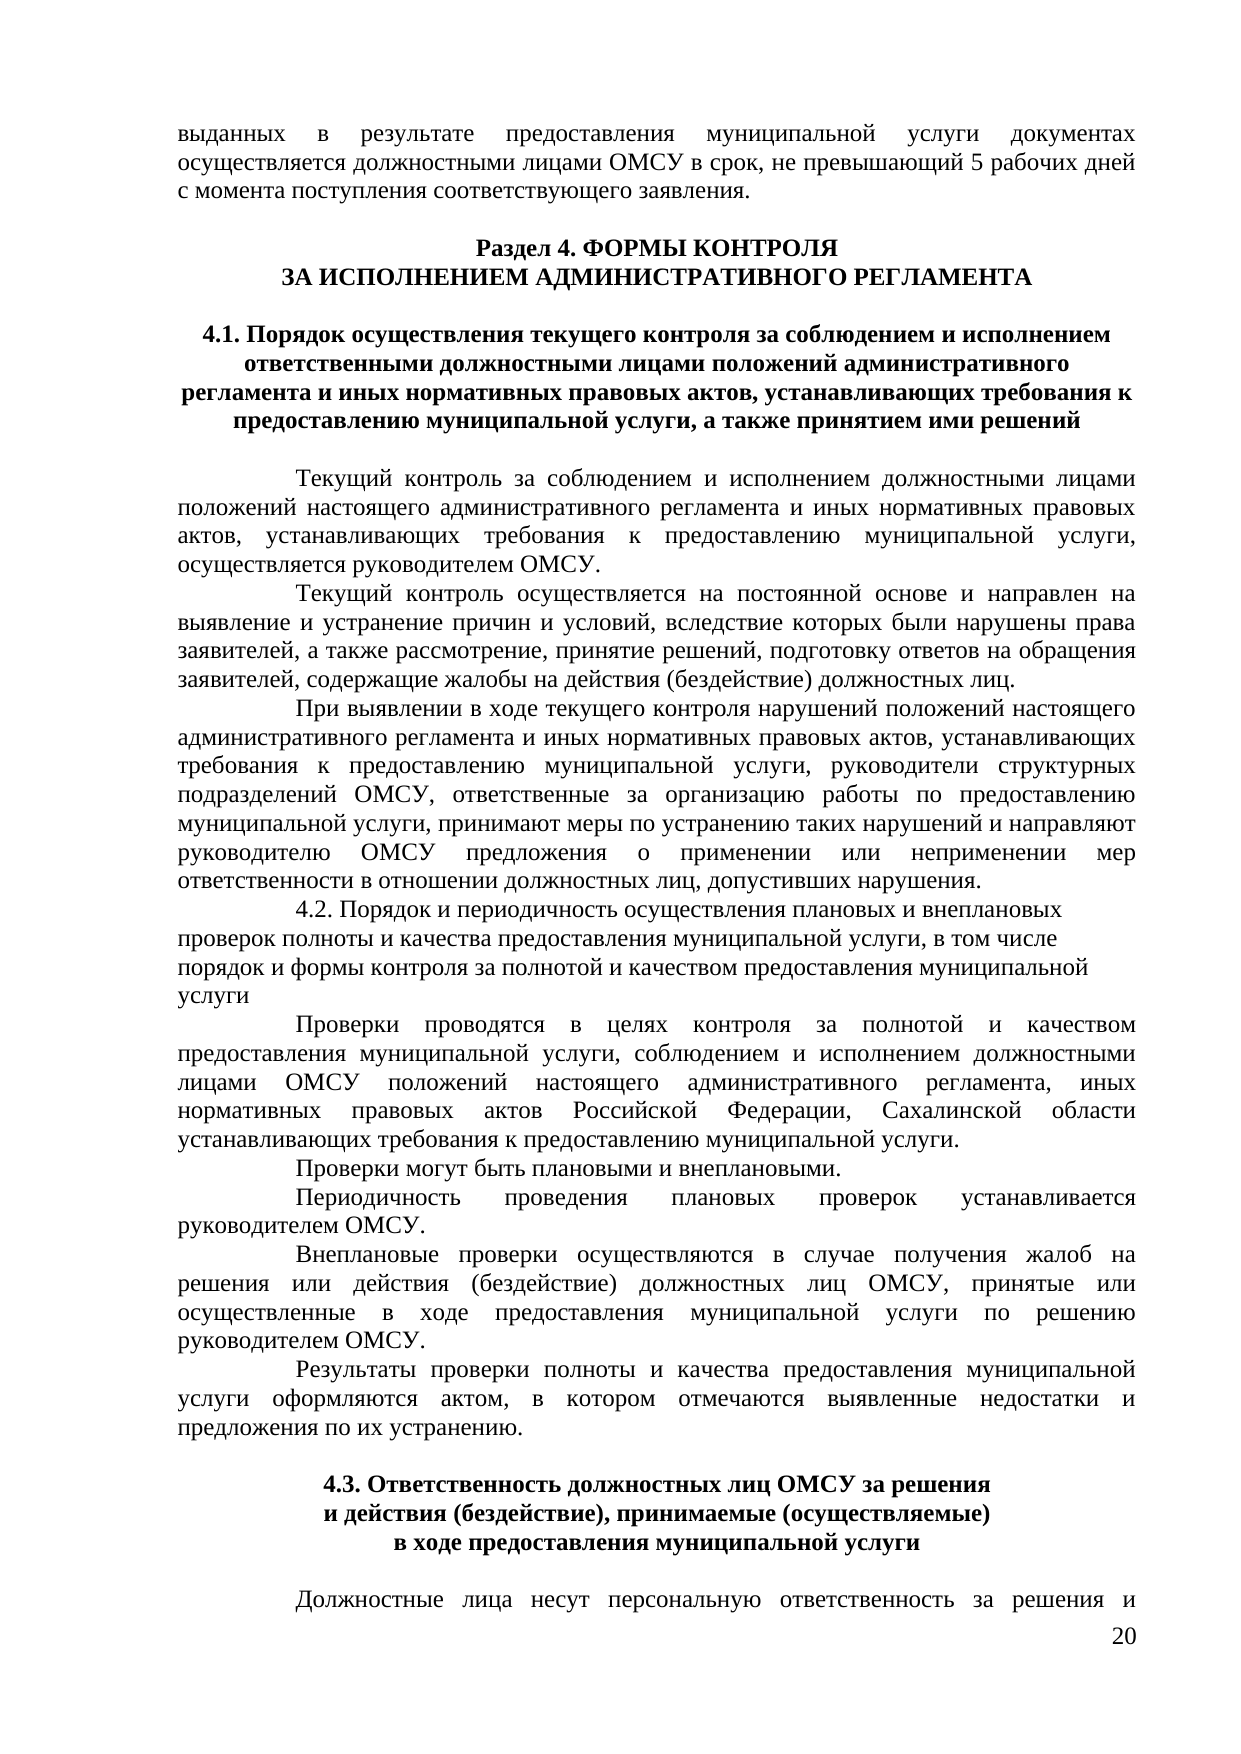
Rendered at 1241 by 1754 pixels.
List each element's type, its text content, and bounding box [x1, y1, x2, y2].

text Внеплановые проверки осуществляются в случае получения жалоб на решения или действия (бездействие) должностных лиц ОМСУ, принятые или осуществленные в ходе предоставления муниципальной услуги по решению руководителем ОМСУ. [177, 1239, 1137, 1354]
text ЗА ИСПОЛНЕНИЕМ АДМИНИСТРАТИВНОГО РЕГЛАМЕНТА [177, 262, 1137, 291]
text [177, 1584, 1137, 1613]
text Раздел 4. ФОРМЫ КОНТРОЛЯ [177, 233, 1137, 262]
text Проверки проводятся в целях контроля за полнотой и качеством предоставления муниципальной услуги, соблюдением и исполнением должностными лицами ОМСУ положений настоящего административного регламента, иных нормативных правовых актов Российской Федерации, Сахалинской области устанавливающих требования к предоставлению муниципальной услуги. [177, 1009, 1137, 1153]
text 4.1. Порядок осуществления текущего контроля за соблюдением и исполнением ответственными должностными лицами положений административного регламента и иных нормативных правовых актов, устанавливающих требования к предоставлению муниципальной услуги, а также принятием ими решений [177, 319, 1137, 434]
text 4.3. Ответственность должностных лиц ОМСУ за решения [177, 1469, 1137, 1498]
text Периодичность проведения плановых проверок устанавливается руководителем ОМСУ. [177, 1182, 1137, 1239]
text Проверки могут быть плановыми и внеплановыми. [177, 1153, 1137, 1182]
text и действия (бездействие), принимаемые (осуществляемые) [177, 1498, 1137, 1527]
text При выявлении в ходе текущего контроля нарушений положений настоящего административного регламента и иных нормативных правовых актов, устанавливающих требования к предоставлению муниципальной услуги, руководители структурных подразделений ОМСУ, ответственные за организацию работы по предоставлению муниципальной услуги, принимают меры по устранению таких нарушений и направляют руководителю ОМСУ предложения о применении или неприменении мер ответственности в отношении должностных лиц, допустивших нарушения. [177, 693, 1137, 894]
text 4.2. Порядок и периодичность осуществления плановых и внеплановых проверок полноты и качества предоставления муниципальной услуги, в том числе порядок и формы контроля за полнотой и качеством предоставления муниципальной услуги [177, 894, 1137, 1009]
text Результаты проверки полноты и качества предоставления муниципальной услуги оформляются актом, в котором отмечаются выявленные недостатки и предложения по их устранению. [177, 1354, 1137, 1441]
text Текущий контроль за соблюдением и исполнением должностными лицами положений настоящего административного регламента и иных нормативных правовых актов, устанавливающих требования к предоставлению муниципальной услуги, осуществляется руководителем ОМСУ. [177, 463, 1137, 578]
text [177, 118, 1137, 204]
text Текущий контроль осуществляется на постоянной основе и направлен на выявление и устранение причин и условий, вследствие которых были нарушены права заявителей, а также рассмотрение, принятие решений, подготовку ответов на обращения заявителей, содержащие жалобы на действия (бездействие) должностных лиц. [177, 578, 1137, 693]
text в ходе предоставления муниципальной услуги [177, 1527, 1137, 1556]
